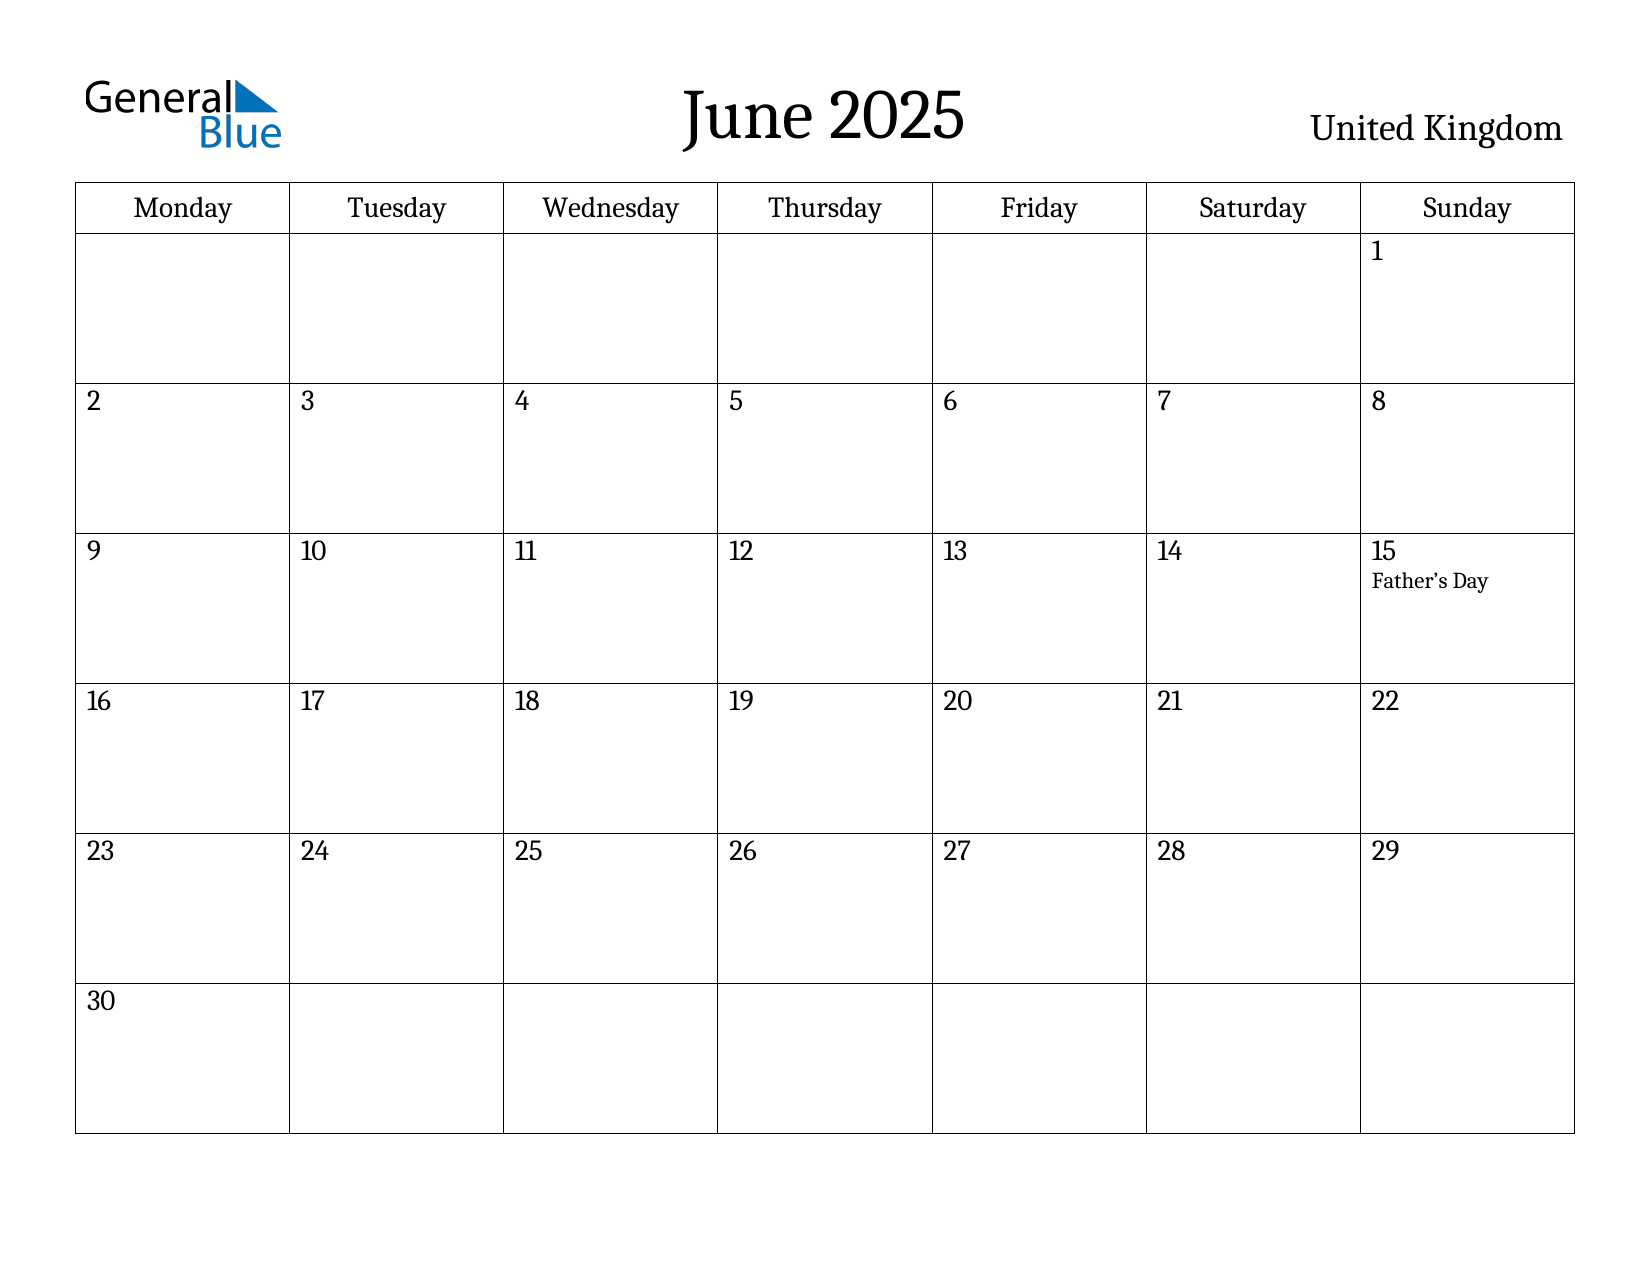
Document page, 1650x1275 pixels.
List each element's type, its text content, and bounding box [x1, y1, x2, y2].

table_cell Friday [933, 183, 1146, 233]
table_cell [76, 567, 289, 683]
table_cell 7 [1147, 384, 1360, 417]
table_cell [290, 717, 503, 833]
table_cell [718, 417, 932, 533]
table_cell [933, 868, 1146, 983]
table_cell [1147, 1018, 1360, 1133]
table_cell [933, 984, 1146, 1017]
table_cell 5 [718, 384, 932, 417]
table_cell [1361, 717, 1574, 833]
table_cell [76, 267, 289, 383]
table_cell 12 [718, 534, 932, 567]
table_cell 2 [76, 384, 289, 417]
table_cell [504, 234, 717, 267]
table_cell 8 [1361, 384, 1574, 417]
table_cell Monday [76, 183, 289, 233]
table_cell [1361, 868, 1574, 983]
table_cell [504, 717, 717, 833]
table_cell [718, 984, 932, 1017]
table_header June 2025 [504, 75, 1146, 182]
table_cell [290, 868, 503, 983]
table_cell [76, 234, 289, 267]
table_cell [1147, 234, 1360, 267]
table_cell [933, 567, 1146, 683]
table_cell 27 [933, 834, 1146, 867]
table_cell [504, 417, 717, 533]
table_cell 6 [933, 384, 1146, 417]
table_cell [504, 567, 717, 683]
table_cell [504, 267, 717, 383]
table_cell [718, 1018, 932, 1133]
table_cell 21 [1147, 684, 1360, 717]
table_cell [1147, 567, 1360, 683]
table_cell [718, 267, 932, 383]
table_cell Saturday [1147, 183, 1360, 233]
picture [86, 80, 281, 148]
table_cell [1361, 267, 1574, 383]
table_cell 4 [504, 384, 717, 417]
table_cell 17 [290, 684, 503, 717]
table_cell [290, 417, 503, 533]
table_cell 15 [1361, 534, 1574, 567]
table_cell [933, 267, 1146, 383]
table_cell [76, 417, 289, 533]
table_cell [1147, 417, 1360, 533]
table_cell 14 [1147, 534, 1360, 567]
table_cell [933, 1018, 1146, 1133]
table_cell [718, 234, 932, 267]
table_cell [1361, 984, 1574, 1017]
table_cell 22 [1361, 684, 1574, 717]
table_cell 11 [504, 534, 717, 567]
table_cell [1361, 1018, 1574, 1133]
table_cell [933, 234, 1146, 267]
table_cell [1147, 868, 1360, 983]
table_cell 25 [504, 834, 717, 867]
table_cell 24 [290, 834, 503, 867]
table_cell 30 [76, 984, 289, 1017]
table_cell 13 [933, 534, 1146, 567]
table_cell [1361, 417, 1574, 533]
table_cell Sunday [1361, 183, 1574, 233]
table_cell [1147, 984, 1360, 1017]
table_cell [504, 868, 717, 983]
table_cell 10 [290, 534, 503, 567]
table_cell [76, 868, 289, 983]
table_cell [290, 234, 503, 267]
table_cell 16 [76, 684, 289, 717]
table_cell 19 [718, 684, 932, 717]
table_header United Kingdom [1146, 75, 1574, 182]
table_cell [76, 1018, 289, 1133]
table_cell [1147, 267, 1360, 383]
table_cell 1 [1361, 234, 1574, 267]
table_cell [933, 717, 1146, 833]
table_cell Father’s Day [1361, 567, 1574, 683]
table_cell [718, 567, 932, 683]
table_cell 28 [1147, 834, 1360, 867]
table_cell [1147, 717, 1360, 833]
table_cell 20 [933, 684, 1146, 717]
table_cell 23 [76, 834, 289, 867]
table_cell [718, 717, 932, 833]
table_cell 18 [504, 684, 717, 717]
table_cell [290, 1018, 503, 1133]
table_cell 9 [76, 534, 289, 567]
table_cell Thursday [718, 183, 932, 233]
table_cell [504, 1018, 717, 1133]
table_cell [933, 417, 1146, 533]
table_header [76, 75, 503, 182]
table_cell 29 [1361, 834, 1574, 867]
table_cell [290, 267, 503, 383]
table_cell 3 [290, 384, 503, 417]
table_cell [290, 984, 503, 1017]
table_cell [504, 984, 717, 1017]
table_cell Wednesday [504, 183, 717, 233]
table_cell Tuesday [290, 183, 503, 233]
table_cell [290, 567, 503, 683]
table_cell [718, 868, 932, 983]
table_cell 26 [718, 834, 932, 867]
table_cell [76, 717, 289, 833]
